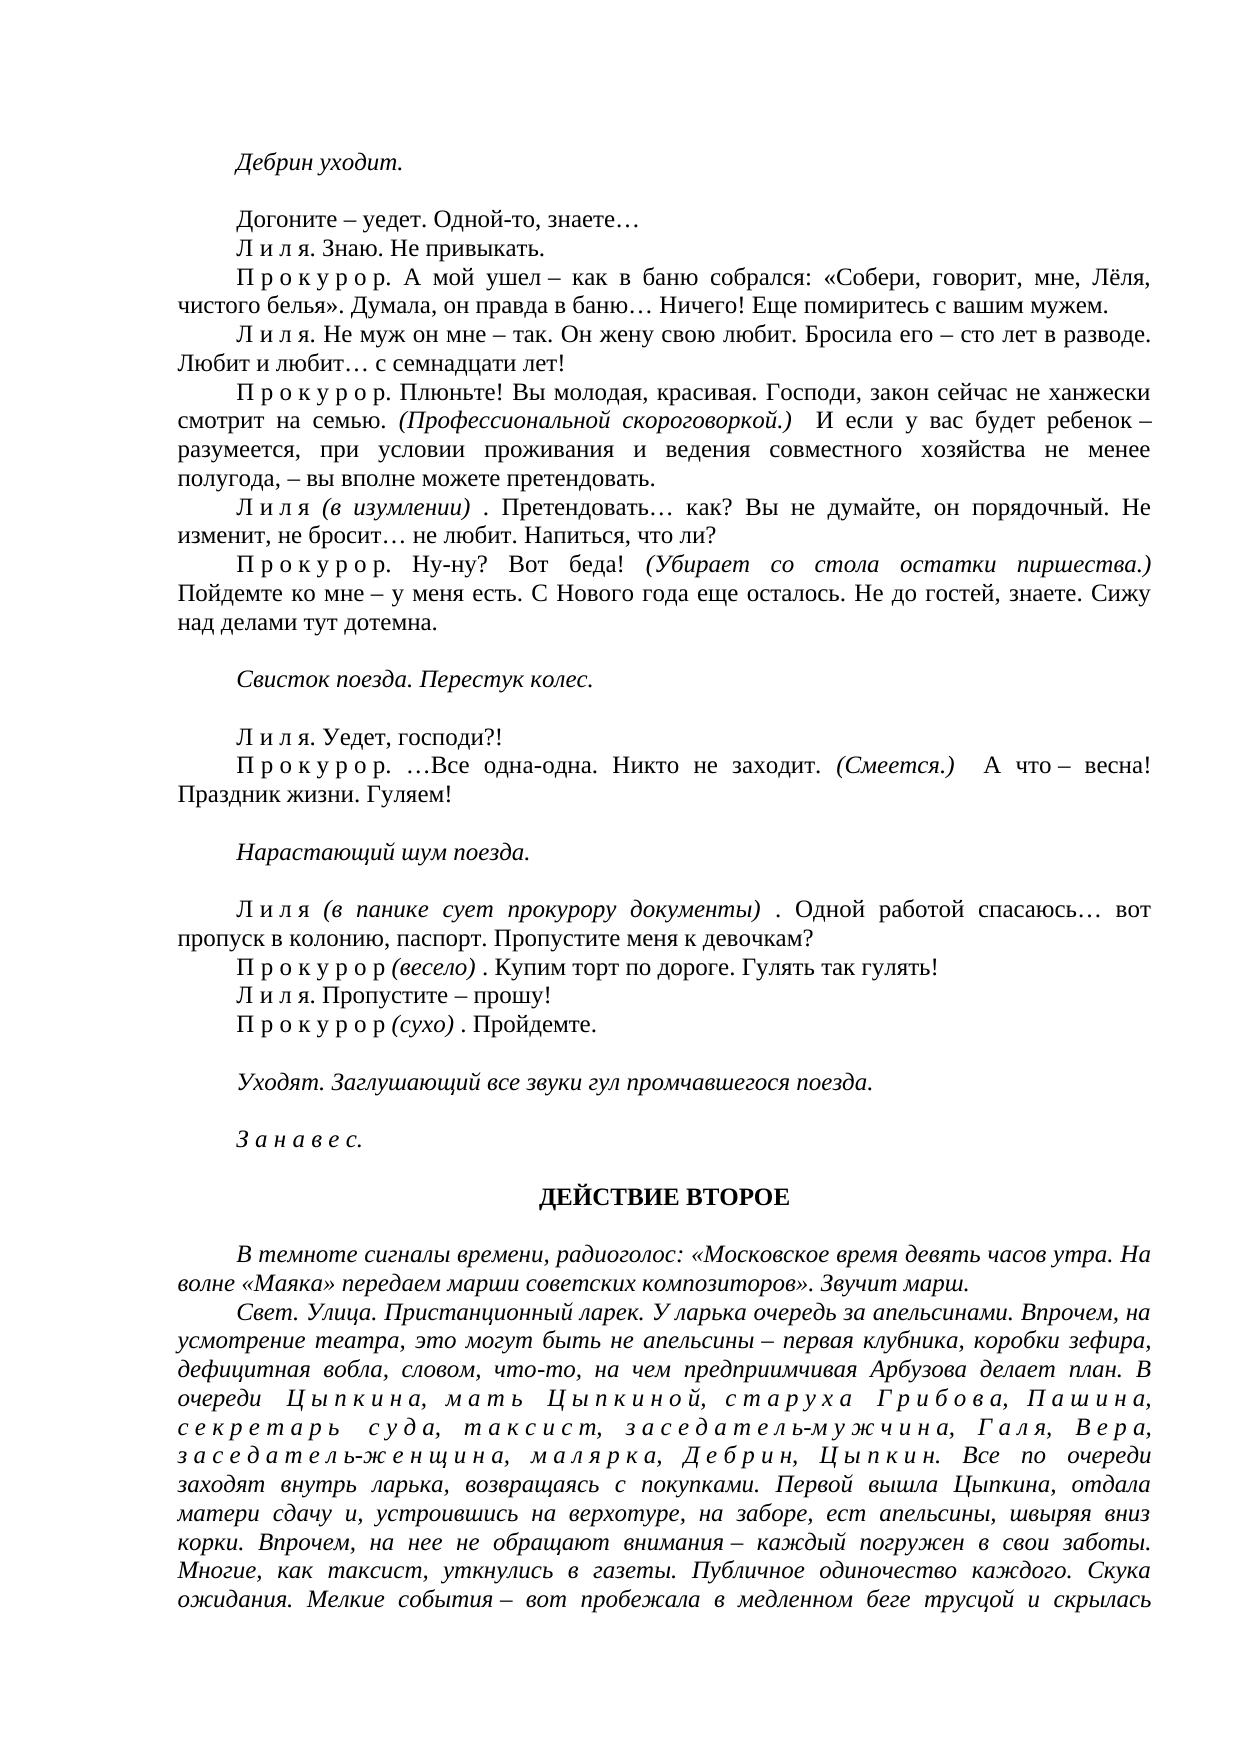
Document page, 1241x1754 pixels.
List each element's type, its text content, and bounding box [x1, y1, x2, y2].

text Л и л я. Уедет, господи?! [177, 722, 1152, 751]
text Нарастающий шум поезда. [177, 837, 1152, 866]
text Л и л я (в изумлении) . Претендовать… как? Вы не думайте, он порядочный. Не изменит, не бросит… не любит. Напиться, что ли? [177, 492, 1152, 549]
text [177, 1297, 1152, 1613]
text З а н а в е с. [177, 1124, 1152, 1153]
text В темноте сигналы времени, радиоголос: «Московское время девять часов утра. На волне «Маяка» передаем марши советских композиторов». Звучит марш. [177, 1239, 1152, 1297]
text П р о к у р о р. А мой ушел – как в баню собрался: «Собери, говорит, мне, Лёля, чистого белья». Думала, он правда в баню… Ничего! Еще помиритесь с вашим мужем. [177, 262, 1152, 319]
text П р о к у р о р. …Все одна-одна. Никто не заходит. (Смеется.) А что – весна! Праздник жизни. Гуляем! [177, 751, 1152, 808]
text Догоните – уедет. Одной-то, знаете… [177, 204, 1152, 233]
text П р о к у р о р. Плюньте! Вы молодая, красивая. Господи, закон сейчас не ханжески смотрит на семью. (Профессиональной скороговоркой.) И если у вас будет ребенок – разумеется, при условии проживания и ведения совместного хозяйства не менее полугода, – вы вполне можете претендовать. [177, 377, 1152, 492]
text Л и л я (в панике сует прокурору документы) . Одной работой спасаюсь… вот пропуск в колонию, паспорт. Пропустите меня к девочкам? [177, 894, 1152, 952]
text Уходят. Заглушающий все звуки гул промчавшегося поезда. [177, 1067, 1152, 1096]
subtitle ДЕЙСТВИЕ ВТОРОЕ [177, 1182, 1152, 1211]
text П р о к у р о р (весело) . Купим торт по дороге. Гулять так гулять! [177, 952, 1152, 981]
text П р о к у р о р. Ну-ну? Вот беда! (Убирает со стола остатки пиршества.) Пойдемте ко мне – у меня есть. С Нового года еще осталось. Не до гостей, знаете. Сижу над делами тут дотемна. [177, 549, 1152, 636]
text Л и л я. Пропустите – прошу! [177, 981, 1152, 1009]
text Л и л я. Не муж он мне – так. Он жену свою любит. Бросила его – сто лет в разводе. Любит и любит… с семнадцати лет! [177, 319, 1152, 377]
text Дебрин уходит. [177, 147, 1152, 176]
text П р о к у р о р (сухо) . Пройдемте. [177, 1009, 1152, 1038]
text Л и л я. Знаю. Не привыкать. [177, 233, 1152, 262]
text Свисток поезда. Перестук колес. [177, 664, 1152, 693]
